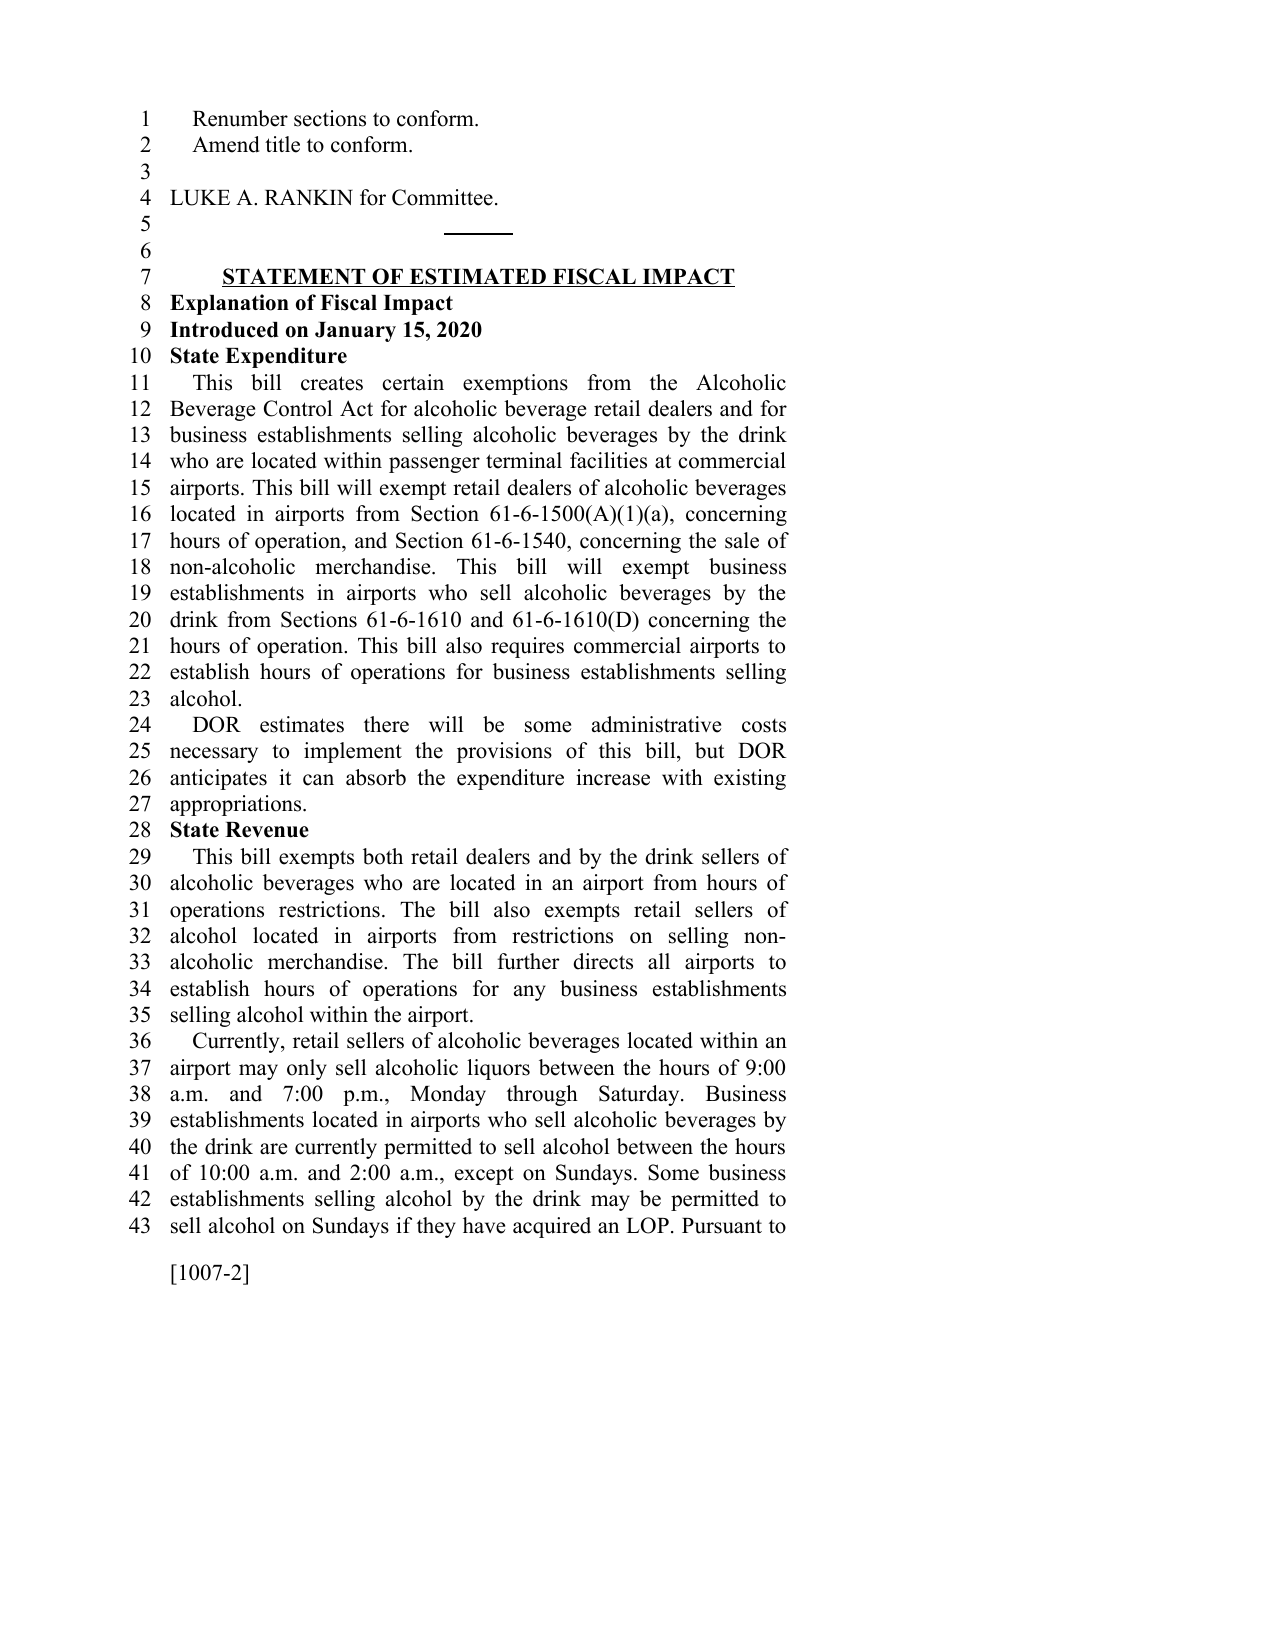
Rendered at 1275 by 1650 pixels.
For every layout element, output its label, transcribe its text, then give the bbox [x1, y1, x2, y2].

text STATEMENT OF ESTIMATED FISCAL IMPACT [169, 263, 787, 289]
text Amend title to conform. [169, 131, 787, 158]
text Introduced on January 15, 2020 [169, 316, 787, 342]
text LUKE A. RANKIN for Committee. [169, 184, 787, 210]
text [169, 1027, 787, 1238]
text This bill creates certain exemptions from the Alcoholic Beverage Control Act for alcoholic beverage retail dealers and for business establishments selling alcoholic beverages by the drink who are located within passenger terminal facilities at commercial airports. This bill will exempt retail dealers of alcoholic beverages located in airports from Section 61-6-1500(A)(1)(a), concerning hours of operation, and Section 61-6-1540, concerning the sale of non-alcoholic merchandise. This bill will exempt business establishments in airports who sell alcoholic beverages by the drink from Sections 61-6-1610 and 61-6-1610(D) concerning the hours of operation. This bill also requires commercial airports to establish hours of operations for business establishments selling alcohol. [169, 368, 787, 711]
text State Revenue [169, 817, 787, 843]
text This bill exempts both retail dealers and by the drink sellers of alcoholic beverages who are located in an airport from hours of operations restrictions. The bill also exempts retail sellers of alcohol located in airports from restrictions on selling non-alcoholic merchandise. The bill further directs all airports to establish hours of operations for any business establishments selling alcohol within the airport. [169, 843, 787, 1027]
subtitle Explanation of Fiscal Impact [169, 289, 787, 316]
text DOR estimates there will be some administrative costs necessary to implement the provisions of this bill, but DOR anticipates it can absorb the expenditure increase with existing appropriations. [169, 711, 787, 817]
subtitle State Expenditure [169, 342, 787, 368]
text Renumber sections to conform. [169, 105, 787, 131]
